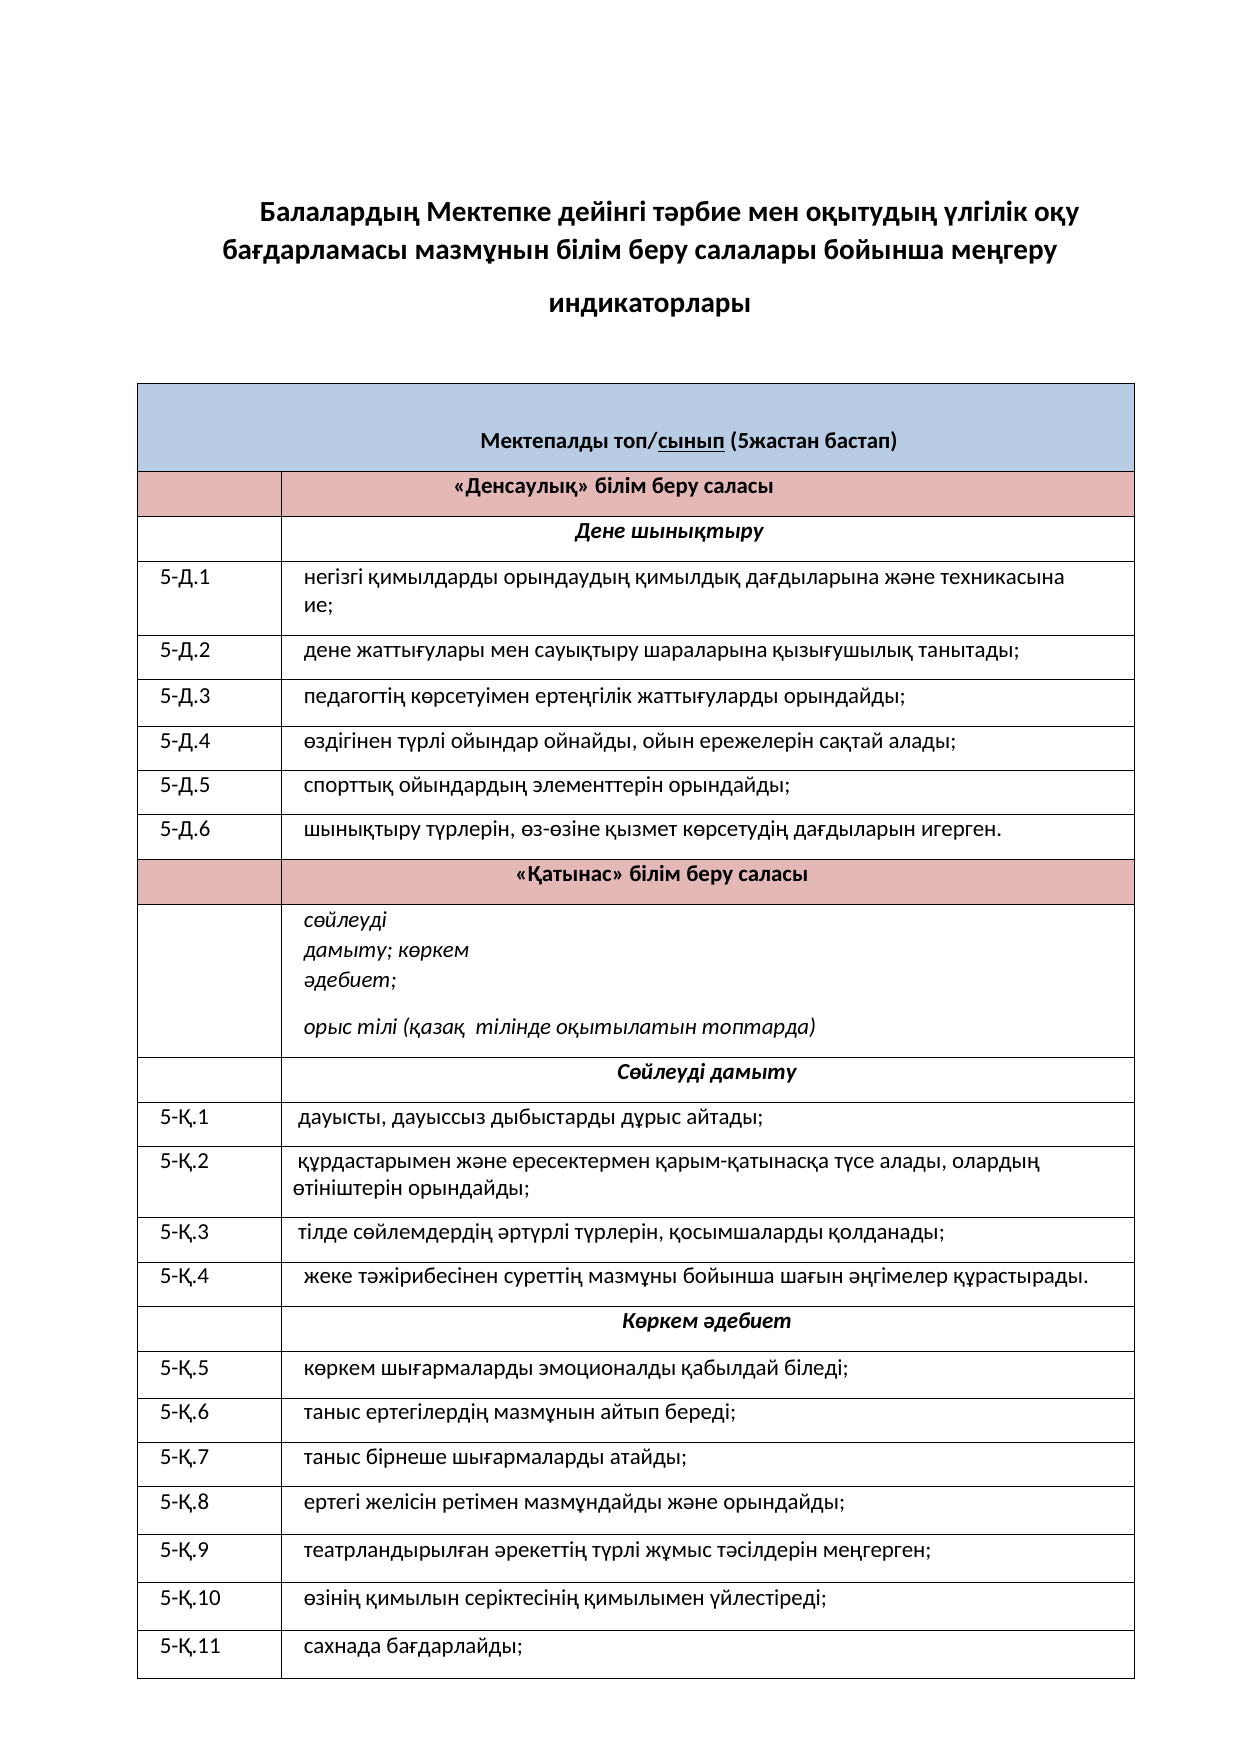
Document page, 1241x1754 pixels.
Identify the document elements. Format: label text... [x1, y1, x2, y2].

table_cell 5-Д.6 [138, 815, 281, 859]
table_cell 5-Д.4 [138, 727, 281, 770]
table_cell спорттық ойындардың элементтерін орындайды; [282, 771, 1134, 814]
table_cell «Қатынас» білім беру саласы [282, 860, 1134, 904]
table_cell сөйлеуді дамыту; көркем әдебиет; орыс тілі (қазақ тілінде оқытылатын топтарда) [282, 905, 1134, 1057]
table_cell [138, 1307, 281, 1351]
table_cell тілде сөйлемдердің әртүрлі түрлерін, қосымшаларды қолданады; [282, 1218, 1134, 1262]
table_cell [138, 517, 281, 561]
table_cell педагогтің көрсетуімен ертеңгілік жаттығуларды орындайды; [282, 680, 1134, 726]
table_cell театрландырылған әрекеттің түрлі жұмыс тәсілдерін меңгерген; [282, 1535, 1134, 1582]
table_cell шынықтыру түрлерін, өз-өзіне қызмет көрсетудің дағдыларын игерген. [282, 815, 1134, 859]
table_cell Көркем әдебиет [282, 1307, 1134, 1351]
table_cell таныс ертегілердің мазмұнын айтып береді; [282, 1399, 1134, 1442]
table_cell 5-Қ.6 [138, 1399, 281, 1442]
table_cell негізгі қимылдарды орындаудың қимылдық дағдыларына және техникасына ие; [282, 562, 1134, 635]
table_cell 5-Д.3 [138, 680, 281, 726]
table_cell 5-Д.5 [138, 771, 281, 814]
table_cell [138, 860, 281, 904]
table_cell өзінің қимылын серіктесінің қимылымен үйлестіреді; [282, 1583, 1134, 1630]
table_cell 5-Қ.10 [138, 1583, 281, 1630]
table_cell өздігінен түрлі ойындар ойнайды, ойын ережелерін сақтай алады; [282, 727, 1134, 770]
table_cell 5-Қ.2 [138, 1147, 281, 1217]
table_cell 5-Қ.3 [138, 1218, 281, 1262]
table_cell 5-Д.1 [138, 562, 281, 635]
table_cell «Денсаулық» білім беру саласы [282, 472, 1134, 516]
table_cell 5-Қ.4 [138, 1263, 281, 1306]
text индикаторлары [541, 286, 758, 319]
table_cell Сөйлеуді дамыту [282, 1058, 1134, 1102]
table_cell дауысты, дауыссыз дыбыстарды дұрыс айтады; [282, 1103, 1134, 1146]
table_cell ертегі желісін ретімен мазмұндайды және орындайды; [282, 1487, 1134, 1534]
table_cell сахнада бағдарлайды; [282, 1631, 1134, 1678]
table_cell құрдастарымен және ересектермен қарым-қатынасқа түсе алады, олардың өтініштерін орындайды; [282, 1147, 1134, 1217]
table_cell [138, 472, 281, 516]
table_cell 5-Д.2 [138, 636, 281, 679]
table_cell дене жаттығулары мен сауықтыру шараларына қызығушылық танытады; [282, 636, 1134, 679]
table_cell көркем шығармаларды эмоционалды қабылдай біледі; [282, 1352, 1134, 1398]
table_cell 5-Қ.7 [138, 1443, 281, 1486]
table_cell [138, 1058, 281, 1102]
table_cell 5-Қ.9 [138, 1535, 281, 1582]
table_cell таныс бірнеше шығармаларды атайды; [282, 1443, 1134, 1486]
table_cell Дене шынықтыру [282, 517, 1134, 561]
table_cell 5-Қ.5 [138, 1352, 281, 1398]
table_cell 5-Қ.8 [138, 1487, 281, 1534]
table_cell жеке тәжірибесінен суреттің мазмұны бойынша шағын әңгімелер құрастырады. [282, 1263, 1134, 1306]
table_header Мектепалды топ/сынып (5жастан бастап) [138, 384, 1134, 471]
table_cell 5-Қ.11 [138, 1631, 281, 1678]
table_cell [138, 905, 281, 1057]
table_cell 5-Қ.1 [138, 1103, 281, 1146]
text Балалардың Мектепке дейінгі тәрбие мен оқытудың үлгілік оқу бағдарламасы мазмұнын білім беру салалары бойынша меңгеру [222, 193, 1115, 267]
